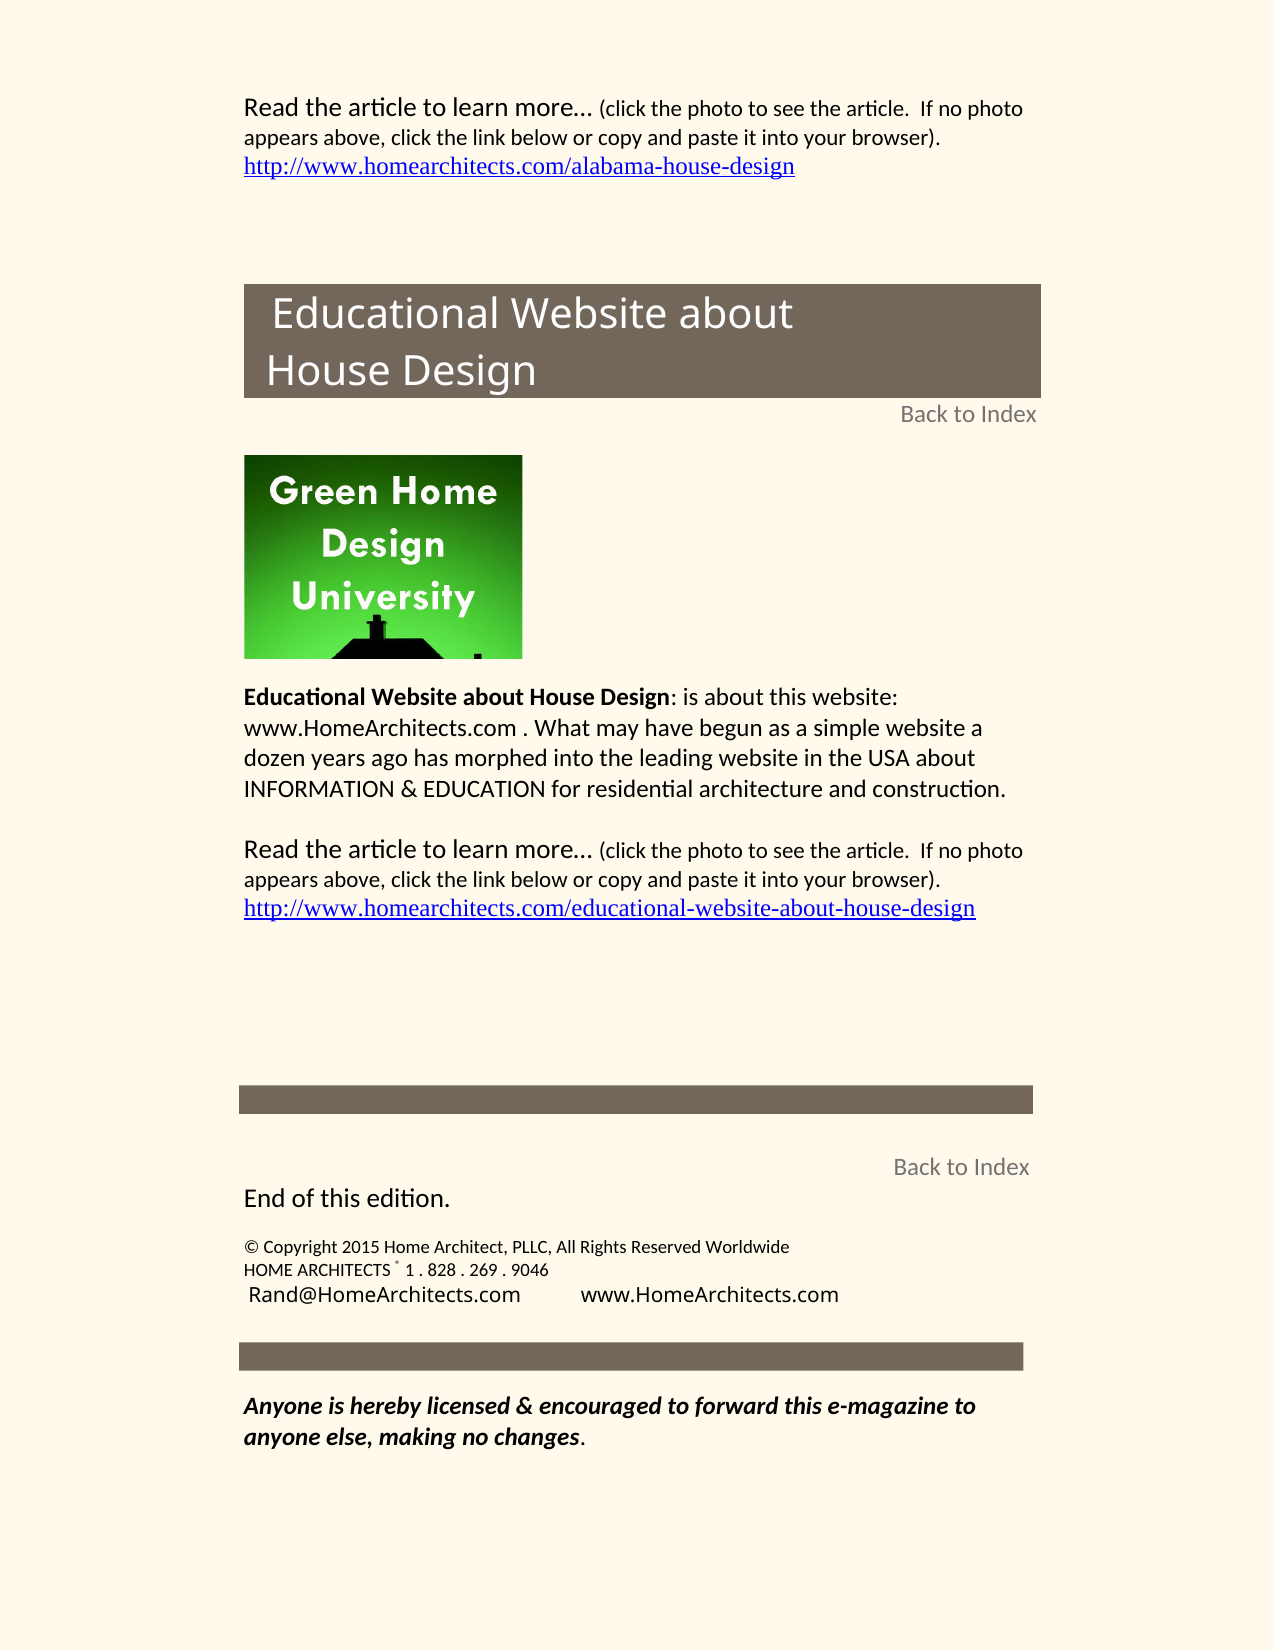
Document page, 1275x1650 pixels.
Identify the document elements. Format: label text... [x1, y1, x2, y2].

text House Design [244, 341, 1041, 398]
text Rand@HomeArchitects.com www.HomeArchitects.com [244, 1281, 1041, 1309]
text Back to Index [244, 398, 1041, 428]
text Read the article to learn more… (click the photo to see the article. If no photo appears above, click the link below or copy and paste it into your browser). [244, 832, 1041, 893]
text Back to Index [244, 1151, 1041, 1181]
picture [244, 455, 523, 659]
text Educational Website about House Design: is about this website: www.HomeArchitects.com . What may have begun as a simple website a dozen years ago has morphed into the leading website in the USA about INFORMATION & EDUCATION for residential architecture and construction. [244, 681, 1041, 803]
text © Copyright 2015 Home Architect, PLLC, All Rights Reserved Worldwide [244, 1235, 1041, 1258]
text End of this edition. [244, 1181, 1041, 1214]
text Read the article to learn more… (click the photo to see the article. If no photo appears above, click the link below or copy and paste it into your browser). [244, 90, 1041, 151]
text HOME ARCHITECTS ® 1 . 828 . 269 . 9046 [244, 1258, 1041, 1281]
text Anyone is hereby licensed & encouraged to forward this e-magazine to anyone else, making no changes. [244, 1390, 1041, 1451]
text http://www.homearchitects.com/alabama-house-design [244, 151, 1041, 180]
text http://www.homearchitects.com/educational-website-about-house-design [244, 893, 1041, 922]
text Educational Website about [244, 284, 1041, 341]
